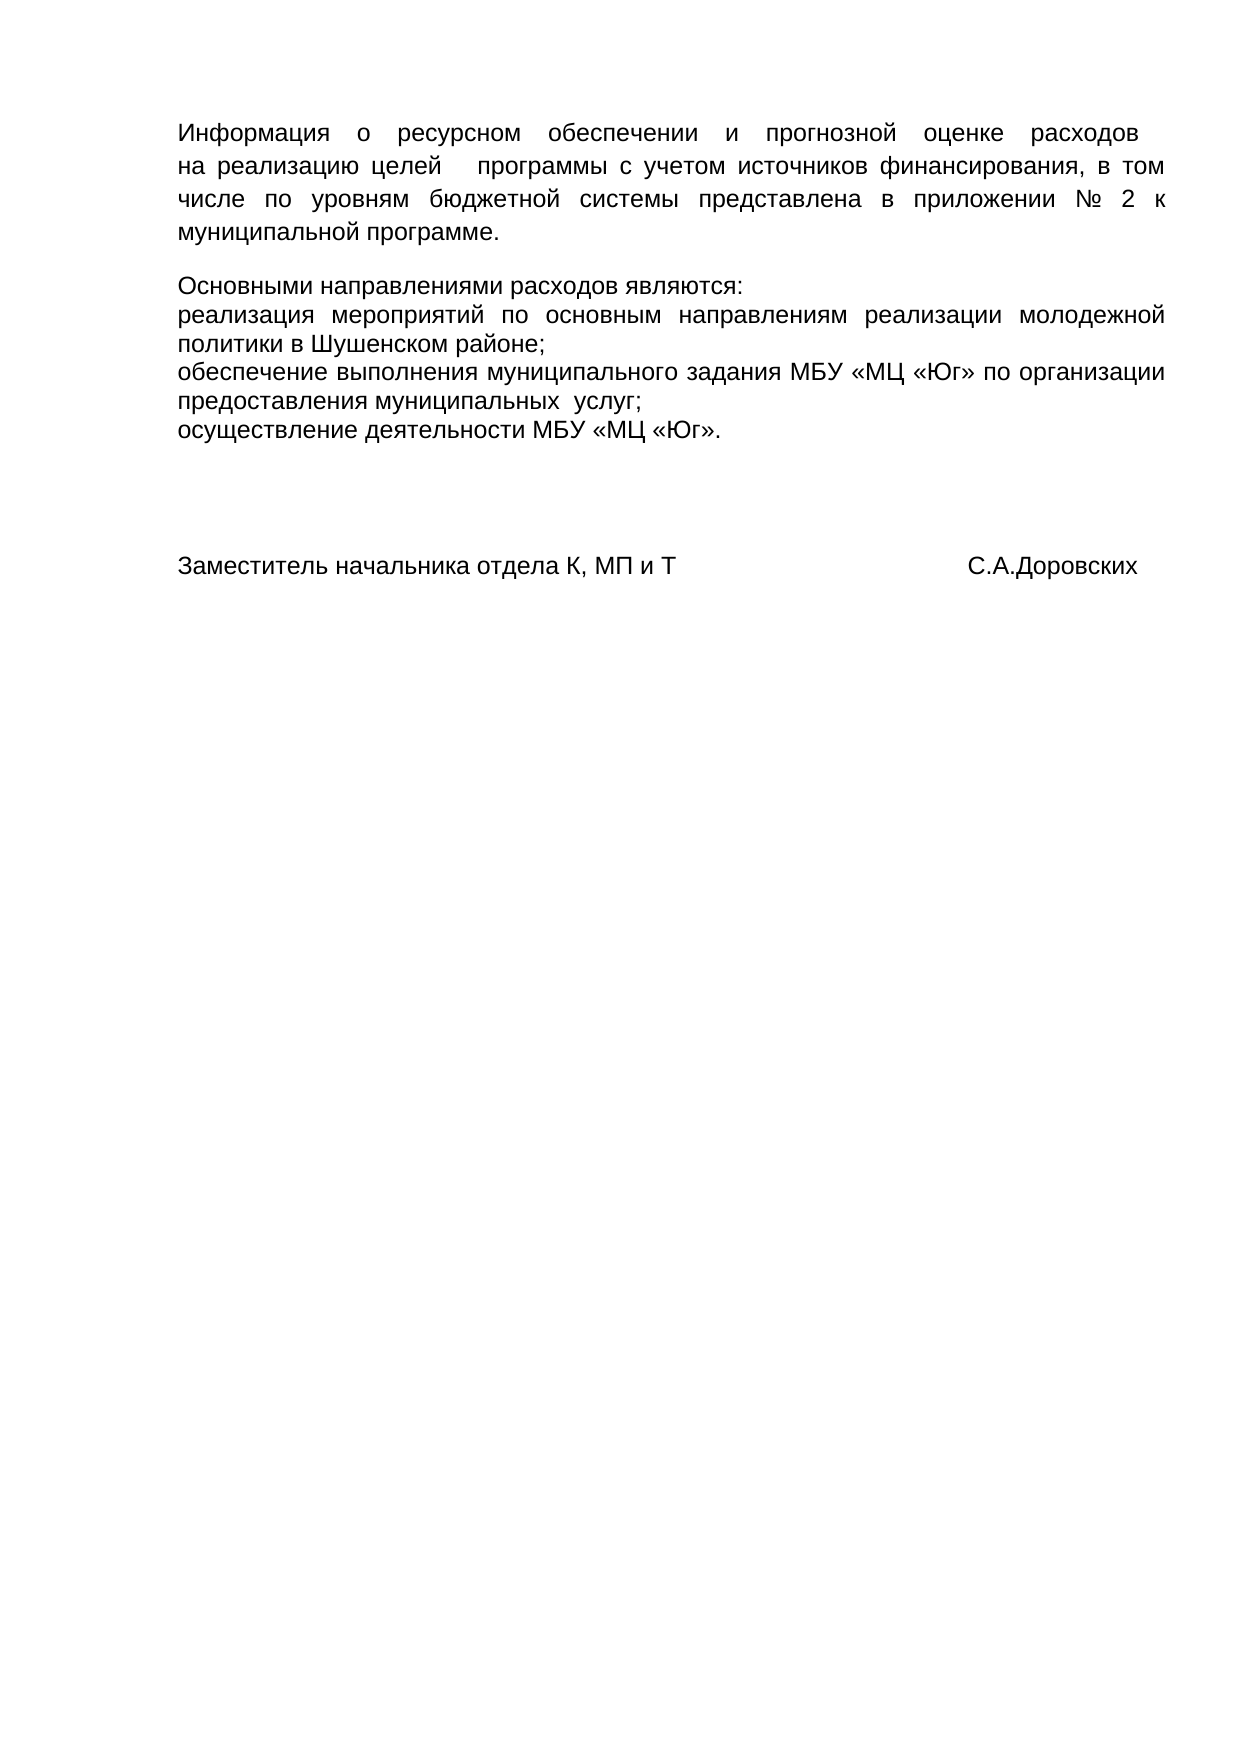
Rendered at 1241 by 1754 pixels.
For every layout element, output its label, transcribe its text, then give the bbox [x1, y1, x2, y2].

list обеспечение выполнения муниципального задания МБУ «МЦ «Юг» по организации предоставления муниципальных услуг; [177, 357, 1167, 415]
list Основными направлениями расходов являются: [177, 271, 1167, 300]
text Заместитель начальника отдела К, МП и Т С.А.Доровских [177, 551, 1152, 579]
text реализация мероприятий по основным направлениям реализации молодежной политики в Шушенском районе; [177, 300, 1167, 357]
text осуществление деятельности МБУ «МЦ «Юг». [177, 415, 1167, 443]
text Информация о ресурсном обеспечении и прогнозной оценке расходов на реализацию целей программы с учетом источников финансирования, в том числе по уровням бюджетной системы представлена в приложении № 2 к муниципальной программе. [177, 118, 1167, 246]
